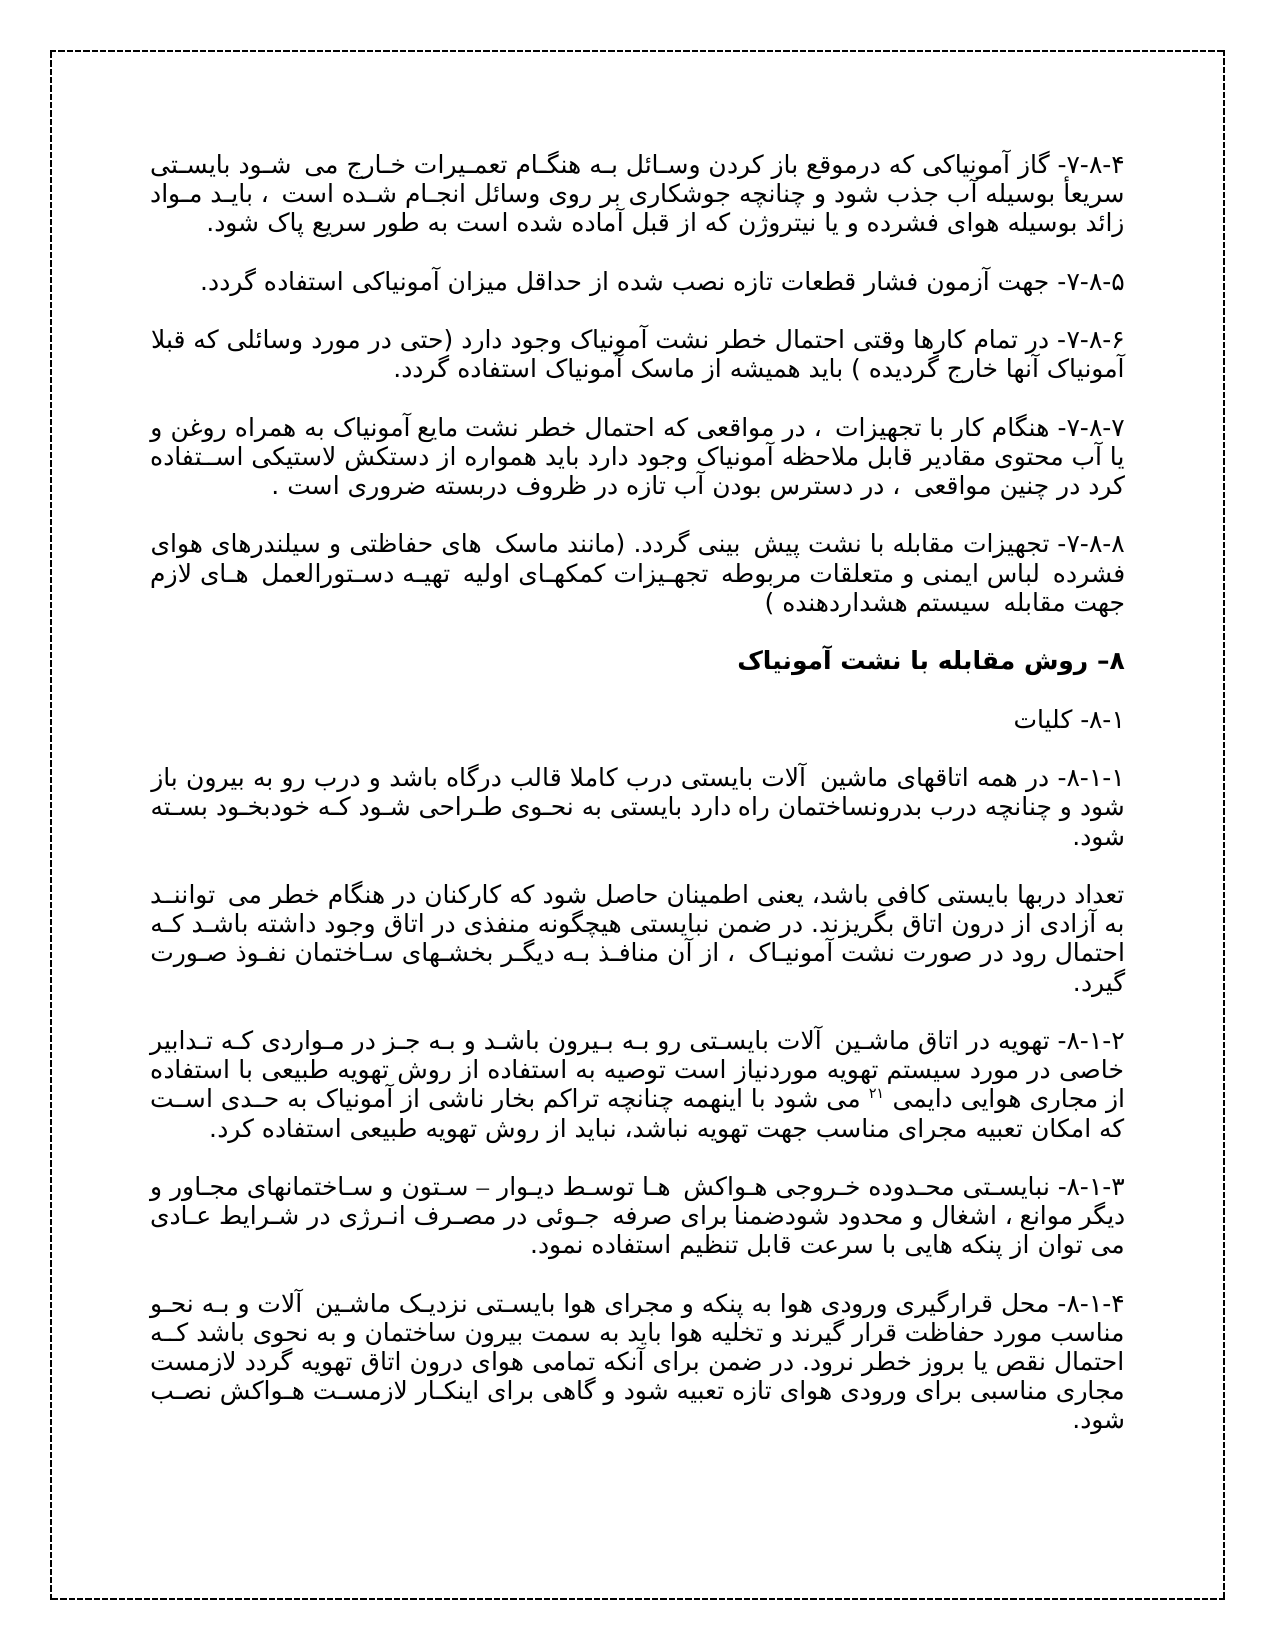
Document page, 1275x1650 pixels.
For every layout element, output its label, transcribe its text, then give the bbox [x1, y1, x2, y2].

text ۷-۸-۵- جهت آزمون فشار قطعات تازه نصب شده از حداقل میزان آمونیاکی استفاده گردد. [150, 267, 1125, 296]
text ۷-۸-۸- تجهیزات مقابله با نشت پیش بینی گردد. (مانند ماسک های حفاظتی و سیلندرهای هوای فشرده لباس ایمنی و متعلقات مربوطه تجهیزات کمکهای اولیه تهیه دستورالعمل های لازم جهت مقابله سیستم هشداردهنده ) [150, 529, 1125, 617]
text ۸– روش مقابله با نشت آمونیاک [150, 647, 1125, 676]
text ۷-۸-۶- در تمام کارها وقتی احتمال خطر نشت آمونیاک وجود دارد (حتی در مورد وسائلی که قبلا آمونیاک آنها خارج گردیده ) باید همیشه از ماسک آمونیاک استفاده گردد. [150, 325, 1125, 383]
text ۸-۱-۲- تهویه در اتاق ماشین آلات بایستی رو به بیرون باشد و به جز در مواردی که تدابیر خاصی در مورد سیستم تهویه موردنیاز است توصیه به استفاده از روش تهویه طبیعی با استفاده از مجاری هوایی دایمی ۲۱ می شود با اینهمه چنانچه تراکم بخار ناشی از آمونیاک به حدی است که امکان تعبیه مجرای مناسب جهت تهویه نباشد، نباید از روش تهویه طبیعی استفاده کرد. [150, 1026, 1125, 1143]
text ۸-۱-۱- در همه اتاقهای ماشین آلات بایستی درب کاملا قالب درگاه باشد و درب رو به بیرون باز شود و چنانچه درب بدرونساختمان راه دارد بایستی به نحوی طراحی شود که خودبخود بسته شود. [150, 763, 1125, 851]
text ۸-۱- کلیات [150, 705, 1125, 734]
text ۸-۱-۳- نبایستی محدوده خروجی هواکش ها توسط دیوار – ستون و ساختمانهای مجاور و دیگر موانع ، اشغال و محدود شودضمنا برای صرفه جوئی در مصرف انرژی در شرایط عادی می توان از پنکه هایی با سرعت قابل تنظیم استفاده نمود. [150, 1172, 1125, 1260]
text ۸-۱-۴- محل قرارگیری ورودی هوا به پنکه و مجرای هوا بایستی نزدیک ماشین آلات و به نحو مناسب مورد حفاظت قرار گیرند و تخلیه هوا باید به سمت بیرون ساختمان و به نحوی باشد که احتمال نقص یا بروز خطر نرود. در ضمن برای آنکه تمامی هوای درون اتاق تهویه گردد لازمست مجاری مناسبی برای ورودی هوای تازه تعبیه شود و گاهی برای اینکار لازمست هواکش نصب شود. [150, 1289, 1125, 1435]
text تعداد دربها بایستی کافی باشد، یعنی اطمینان حاصل شود که کارکنان در هنگام خطر می توانند به آزادی از درون اتاق بگریزند. در ضمن نبایستی هیچگونه منفذی در اتاق وجود داشته باشد که احتمال رود در صورت نشت آمونیاک ، از آن منافذ به دیگر بخشهای ساختمان نفوذ صورت گیرد. [150, 880, 1125, 997]
text ۷-۸-۴- گاز آمونیاکی که درموقع باز کردن وسائل به هنگام تعمیرات خارج می شود بایستی سریعأ بوسیله آب جذب شود و چنانچه جوشکاری بر روی وسائل انجام شده است ، باید مواد زائد بوسیله هوای فشرده و یا نیتروژن که از قبل آماده شده است به طور سریع پاک شود. [150, 150, 1125, 238]
text ۷-۸-۷- هنگام کار با تجهیزات ، در مواقعی که احتمال خطر نشت مایع آمونیاک به همراه روغن و یا آب محتوی مقادیر قابل ملاحظه آمونیاک وجود دارد باید همواره از دستکش لاستیکی استفاده کرد در چنین مواقعی ، در دسترس بودن آب تازه در ظروف دربسته ضروری است . [150, 413, 1125, 500]
